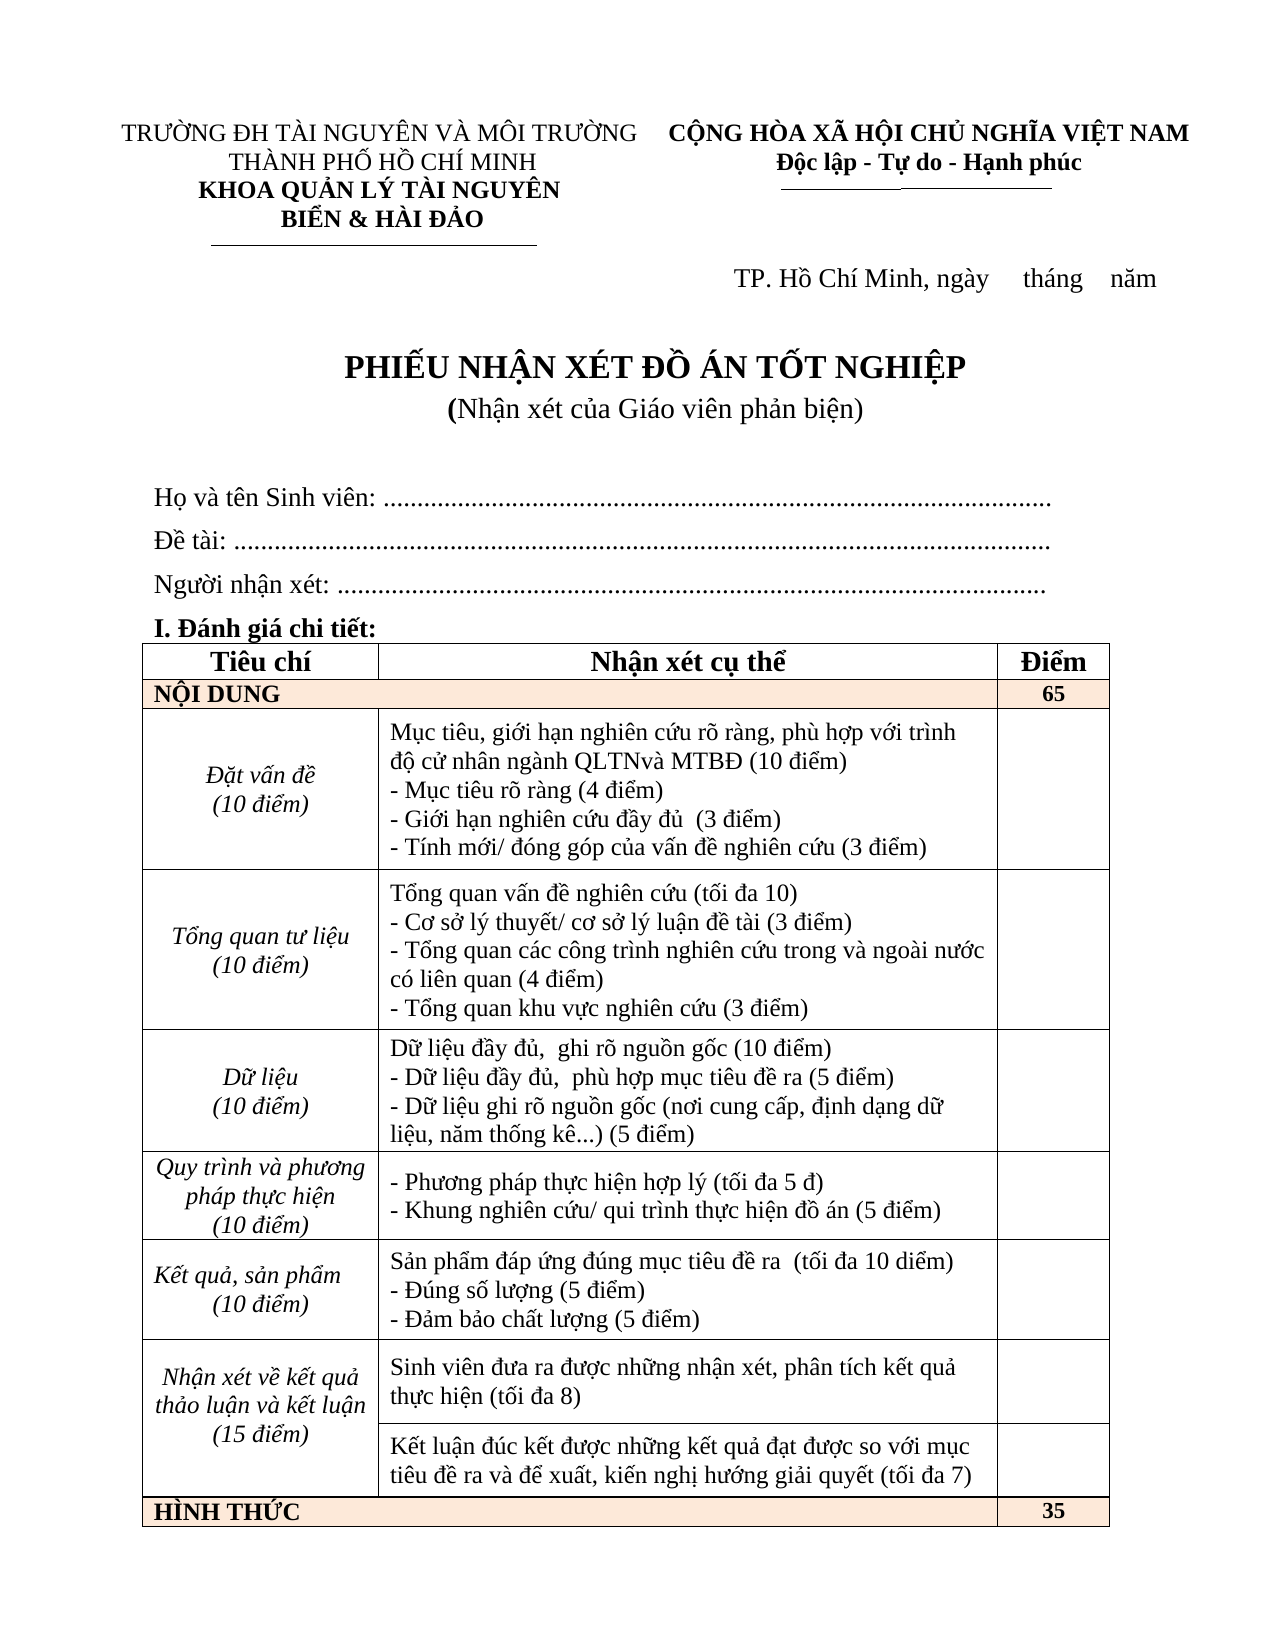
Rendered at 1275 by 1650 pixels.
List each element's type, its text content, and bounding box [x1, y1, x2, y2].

table_cell 65 [998, 680, 1109, 708]
table_cell Nhận xét về kết quả thảo luận và kết luận (15 điểm) [143, 1340, 378, 1496]
table_header Nhận xét cụ thể [379, 644, 997, 678]
table_header Tiêu chí [143, 644, 378, 678]
text Đề tài: ......................................................................................................................... [153, 524, 1157, 556]
text I. Đánh giá chi tiết: [153, 612, 1157, 643]
table_cell HÌNH THỨC [143, 1498, 997, 1526]
text (Nhận xét của Giáo viên phản biện) [153, 391, 1157, 425]
text TP. Hồ Chí Minh, ngày tháng năm [153, 262, 1157, 293]
table_cell Đặt vấn đề (10 điểm) [143, 709, 378, 869]
table_cell [998, 1152, 1109, 1238]
table_cell [998, 1030, 1109, 1151]
table_cell Dữ liệu đầy đủ, ghi rõ nguồn gốc (10 điểm) - Dữ liệu đầy đủ, phù hợp mục tiêu đề ra (5 điểm) - Dữ liệu ghi rõ nguồn gốc (nơi cung cấp, định dạng dữ liệu, năm thống kê...) (5 điểm) [379, 1030, 997, 1151]
table_cell [998, 709, 1109, 869]
table_cell Tổng quan vấn đề nghiên cứu (tối đa 10) - Cơ sở lý thuyết/ cơ sở lý luận đề tài (3 điểm) - Tổng quan các công trình nghiên cứu trong và ngoài nước có liên quan (4 điểm) - Tổng quan khu vực nghiên cứu (3 điểm) [379, 870, 997, 1029]
table_cell NỘI DUNG [143, 680, 997, 708]
text Người nhận xét: ......................................................................................................... [153, 568, 1157, 599]
table_header CỘNG HÒA XÃ HỘI CHỦ NGHĨA VIỆT NAM Độc lập - Tự do - Hạnh phúc [656, 118, 1202, 262]
table_cell [998, 1240, 1109, 1339]
table_cell Kết quả, sản phẩm (10 điểm) [143, 1240, 378, 1339]
text Họ và tên Sinh viên: ................................................................................................... [153, 481, 1157, 512]
table_cell [998, 1424, 1109, 1496]
text PHIẾU NHẬN XÉT ĐỒ ÁN TỐT NGHIỆP [153, 347, 1157, 385]
table_cell Dữ liệu (10 điểm) [143, 1030, 378, 1151]
table_cell Sinh viên đưa ra được những nhận xét, phân tích kết quả thực hiện (tối đa 8) [379, 1340, 997, 1422]
table_header TRƯỜNG ĐH TÀI NGUYÊN VÀ MÔI TRƯỜNG THÀNH PHỐ HỒ CHÍ MINH KHOA QUẢN LÝ TÀI NGUYÊN BIỂN & HÀI ĐẢO [109, 118, 656, 262]
table_cell 35 [998, 1498, 1109, 1526]
table_cell Tổng quan tư liệu (10 điểm) [143, 870, 378, 1029]
table_cell Kết luận đúc kết được những kết quả đạt được so với mục tiêu đề ra và để xuất, kiến nghị hướng giải quyết (tối đa 7) [379, 1424, 997, 1496]
table_header Điểm [998, 644, 1109, 678]
table_cell Mục tiêu, giới hạn nghiên cứu rõ ràng, phù hợp với trình độ cử nhân ngành QLTNvà MTBĐ (10 điểm) - Mục tiêu rõ ràng (4 điểm) - Giới hạn nghiên cứu đầy đủ (3 điểm) - Tính mới/ đóng góp của vấn đề nghiên cứu (3 điểm) [379, 709, 997, 869]
table_cell [998, 870, 1109, 1029]
table_cell - Phương pháp thực hiện hợp lý (tối đa 5 đ) - Khung nghiên cứu/ qui trình thực hiện đồ án (5 điểm) [379, 1152, 997, 1238]
table_cell Quy trình và phương pháp thực hiện (10 điểm) [143, 1152, 378, 1238]
table_cell Sản phẩm đáp ứng đúng mục tiêu đề ra (tối đa 10 diểm) - Đúng số lượng (5 điểm) - Đảm bảo chất lượng (5 điểm) [379, 1240, 997, 1339]
table_cell [998, 1340, 1109, 1422]
